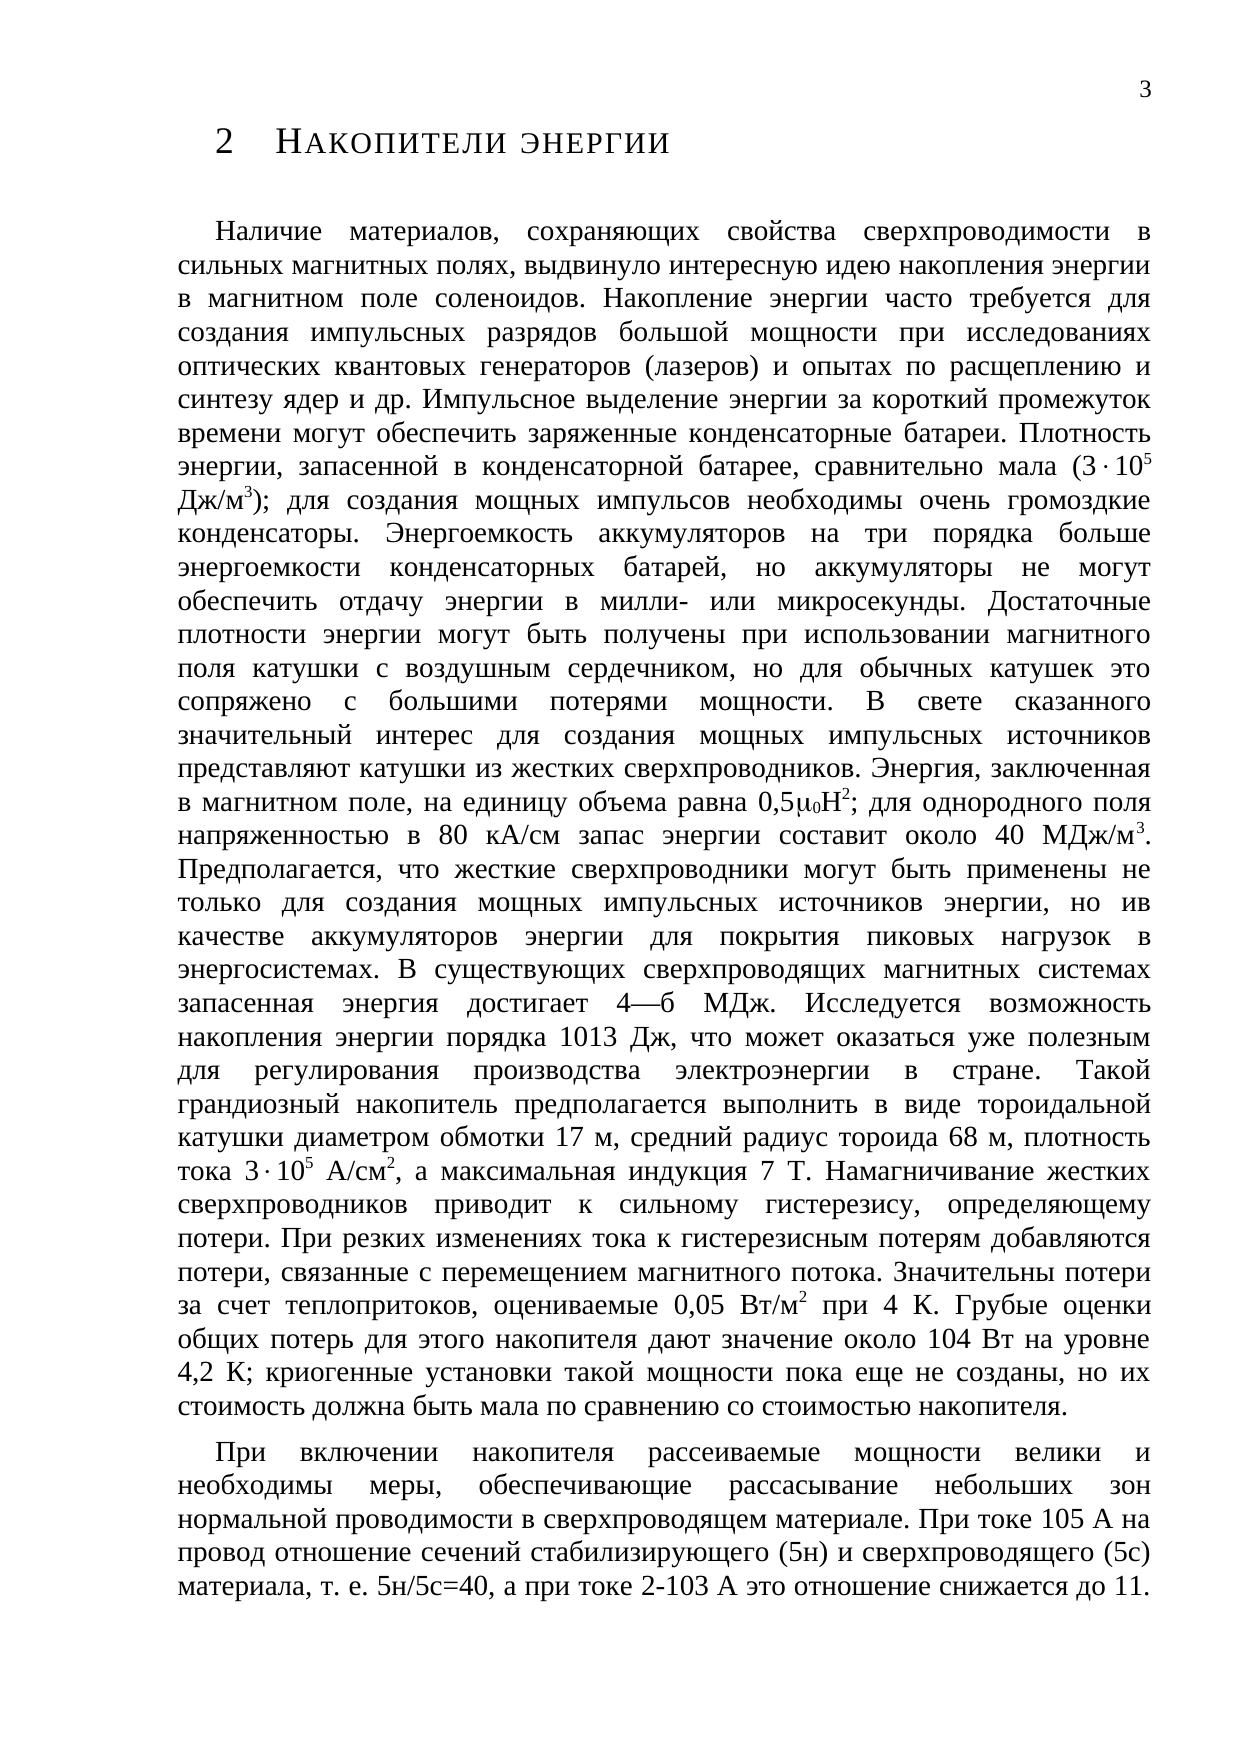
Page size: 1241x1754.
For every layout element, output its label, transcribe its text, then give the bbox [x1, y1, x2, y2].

subtitle Накопители энергии [215, 118, 1152, 161]
text Наличие материалов, сохраняющих свойства сверхпроводимости в сильных магнитных полях, выдвинуло интересную идею накопления энергии в магнитном поле соленоидов. Накопление энергии часто требуется для создания импульсных разрядов большой мощности при исследованиях оптических квантовых генераторов (лазеров) и опытах по расщеплению и синтезу ядер и др. Импульсное выделение энергии за короткий промежуток времени могут обеспечить заряженные конденсаторные батареи. Плотность энергии, запасенной в конденсаторной батарее, сравнительно мала (3105 Дж/м3); для создания мощных импульсов необходимы очень громоздкие конденсаторы. Энергоемкость аккумуляторов на три порядка больше энергоемкости конденсаторных батарей, но аккумуляторы не могут обеспечить отдачу энергии в милли- или микросекунды. Достаточные плотности энергии могут быть получены при использовании магнитного поля катушки с воздушным сердечником, но для обычных катушек это сопряжено с большими потерями мощности. В свете сказанного значительный интерес для создания мощных импульсных источников представляют катушки из жестких сверхпроводников. Энергия, заключенная в магнитном поле, на единицу объема равна 0,50Н2; для однородного поля напряженностью в 80 кА/см запас энергии составит около 40 МДж/м3. Предполагается, что жесткие сверхпроводники могут быть применены не только для создания мощных импульсных источников энергии, но ив качестве аккумуляторов энергии для покрытия пиковых нагрузок в энергосистемах. В существующих сверхпроводящих магнитных системах запасенная энергия достигает 4—б МДж. Исследуется возможность накопления энергии порядка 1013 Дж, что может оказаться уже полезным для регулирования производства электроэнергии в стране. Такой грандиозный накопитель предполагается выполнить в виде тороидальной катушки диаметром обмотки 17 м, средний радиус тороида 68 м, плотность тока 3105 А/см2, а максимальная индукция 7 Т. Намагничивание жестких сверхпроводников приводит к сильному гистерезису, определяющему потери. При резких изменениях тока к гистерезисным потерям добавляются потери, связанные с перемещением магнитного потока. Значительны потери за счет теплопритоков, оцениваемые 0,05 Вт/м2 при 4 К. Грубые оценки общих потерь для этого накопителя дают значение около 104 Вт на уровне 4,2 К; криогенные установки такой мощности пока еще не созданы, но их стоимость должна быть мала по сравнению со стоимостью накопителя. [177, 213, 1152, 1421]
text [177, 1434, 1152, 1602]
